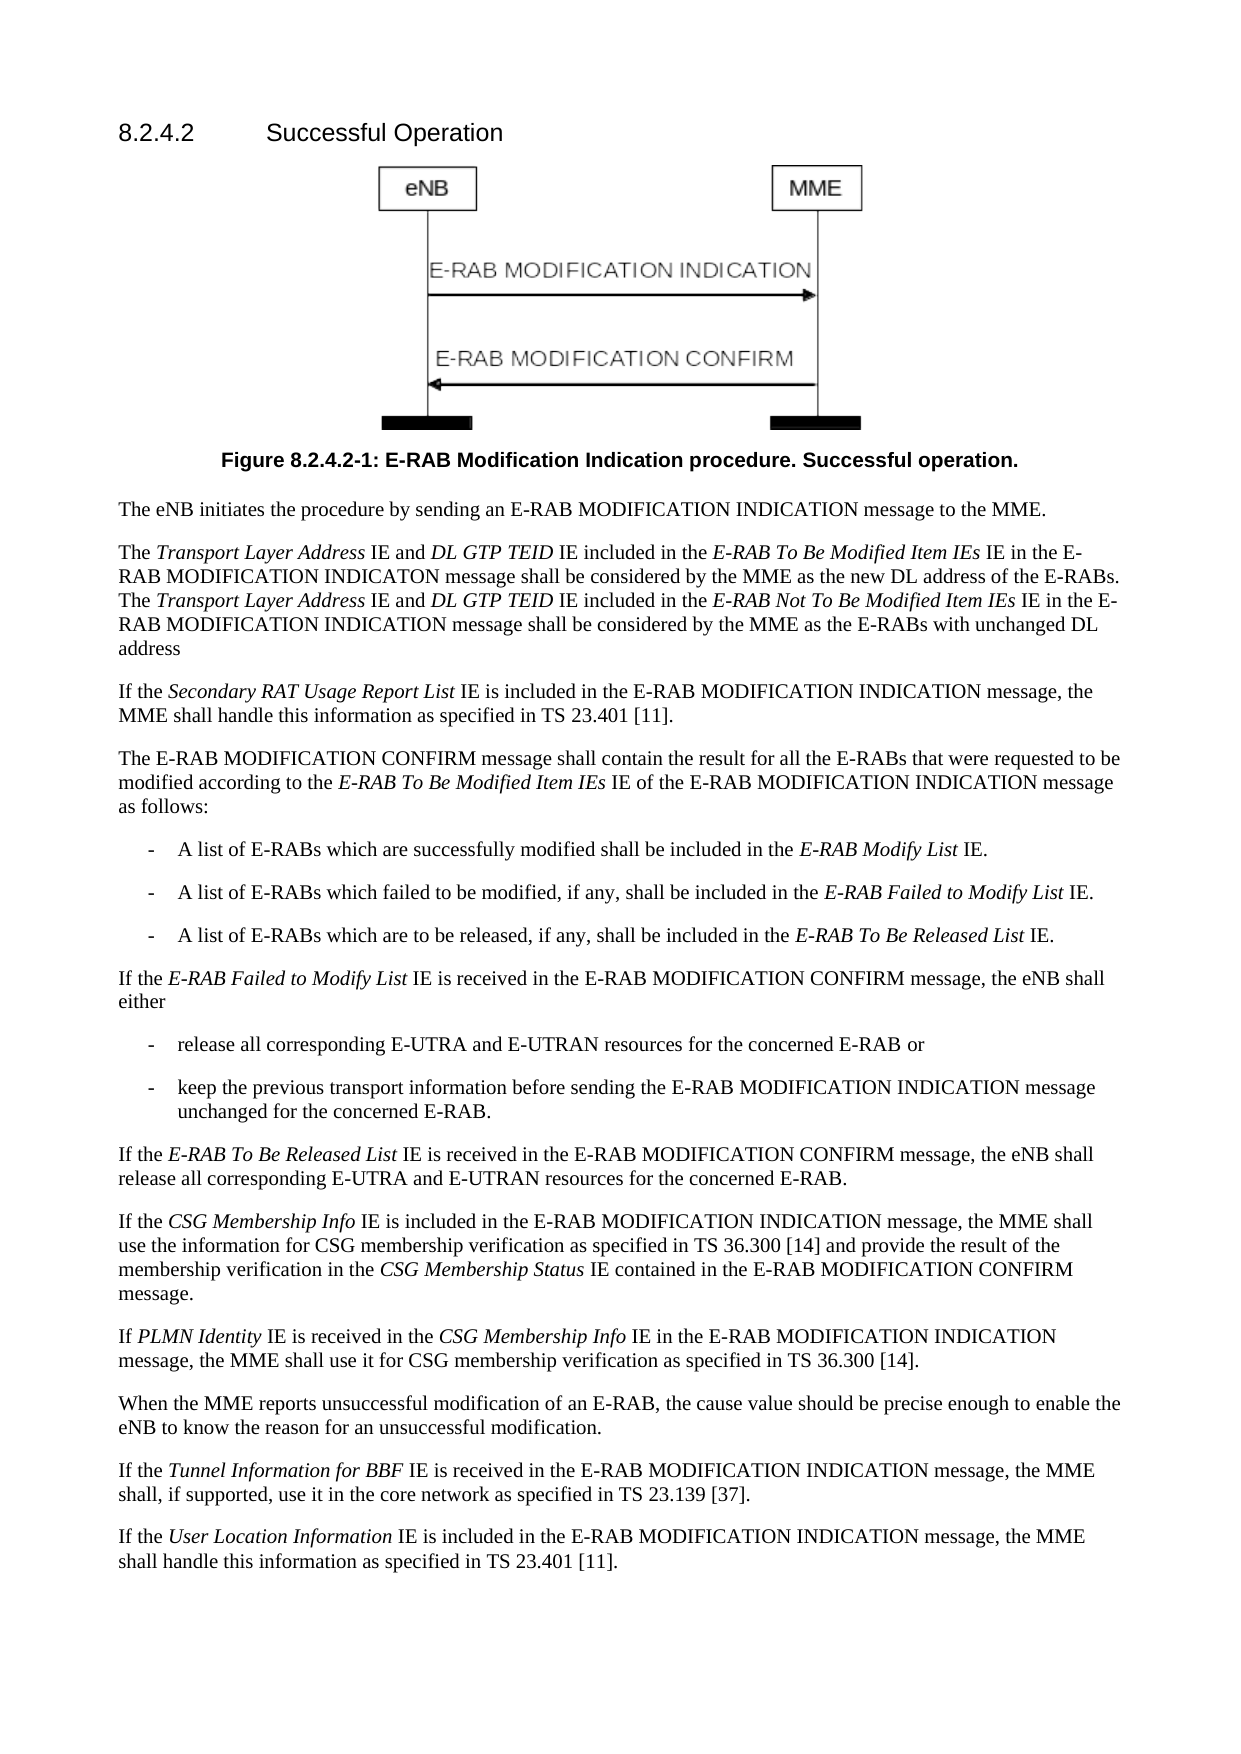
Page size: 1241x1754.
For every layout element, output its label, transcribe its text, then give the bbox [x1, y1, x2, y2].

text If the CSG Membership Info IE is included in the E-RAB MODIFICATION INDICATION message, the MME shall use the information for CSG membership verification as specified in TS 36.300 [14] and provide the result of the membership verification in the CSG Membership Status IE contained in the E-RAB MODIFICATION CONFIRM message. [118, 1209, 1122, 1305]
subtitle 8.2.4.2 Successful Operation [118, 118, 1122, 147]
text If PLMN Identity IE is received in the CSG Membership Info IE in the E-RAB MODIFICATION INDICATION message, the MME shall use it for CSG membership verification as specified in TS 36.300 [14]. [118, 1324, 1122, 1372]
text Figure 8.2.4.2-1: E-RAB Modification Indication procedure. Successful operation. [118, 448, 1122, 472]
text If the Tunnel Information for BBF IE is received in the E-RAB MODIFICATION INDICATION message, the MME shall, if supported, use it in the core network as specified in TS 23.139 [37]. [118, 1458, 1122, 1506]
text The E-RAB MODIFICATION CONFIRM message shall contain the result for all the E-RABs that were requested to be modified according to the E-RAB To Be Modified Item IEs IE of the E-RAB MODIFICATION INDICATION message as follows: [118, 746, 1122, 818]
text - A list of E-RABs which are to be released, if any, shall be included in the E-RAB To Be Released List IE. [148, 923, 1122, 947]
text When the MME reports unsuccessful modification of an E-RAB, the cause value should be precise enough to enable the eNB to know the reason for an unsuccessful modification. [118, 1391, 1122, 1439]
text - release all corresponding E-UTRA and E-UTRAN resources for the concerned E-RAB or [148, 1032, 1122, 1056]
text The Transport Layer Address IE and DL GTP TEID IE included in the E-RAB To Be Modified Item IEs IE in the E-RAB MODIFICATION INDICATON message shall be considered by the MME as the new DL address of the E-RABs. The Transport Layer Address IE and DL GTP TEID IE included in the E-RAB Not To Be Modified Item IEs IE in the E-RAB MODIFICATION INDICATION message shall be considered by the MME as the E-RABs with unchanged DL address [118, 540, 1122, 660]
text The eNB initiates the procedure by sending an E-RAB MODIFICATION INDICATION message to the MME. [118, 497, 1122, 521]
text - A list of E-RABs which failed to be modified, if any, shall be included in the E-RAB Failed to Modify List IE. [148, 880, 1122, 904]
text - A list of E-RABs which are successfully modified shall be included in the E-RAB Modify List IE. [148, 837, 1122, 861]
text If the E-RAB Failed to Modify List IE is received in the E-RAB MODIFICATION CONFIRM message, the eNB shall either [118, 965, 1122, 1013]
text If the Secondary RAT Usage Report List IE is included in the E-RAB MODIFICATION INDICATION message, the MME shall handle this information as specified in TS 23.401 [11]. [118, 679, 1122, 727]
text - keep the previous transport information before sending the E-RAB MODIFICATION INDICATION message unchanged for the concerned E-RAB. [148, 1075, 1122, 1123]
text If the E-RAB To Be Released List IE is received in the E-RAB MODIFICATION CONFIRM message, the eNB shall release all corresponding E-UTRA and E-UTRAN resources for the concerned E-RAB. [118, 1142, 1122, 1190]
text If the User Location Information IE is included in the E-RAB MODIFICATION INDICATION message, the MME shall handle this information as specified in TS 23.401 [11]. [118, 1524, 1122, 1573]
